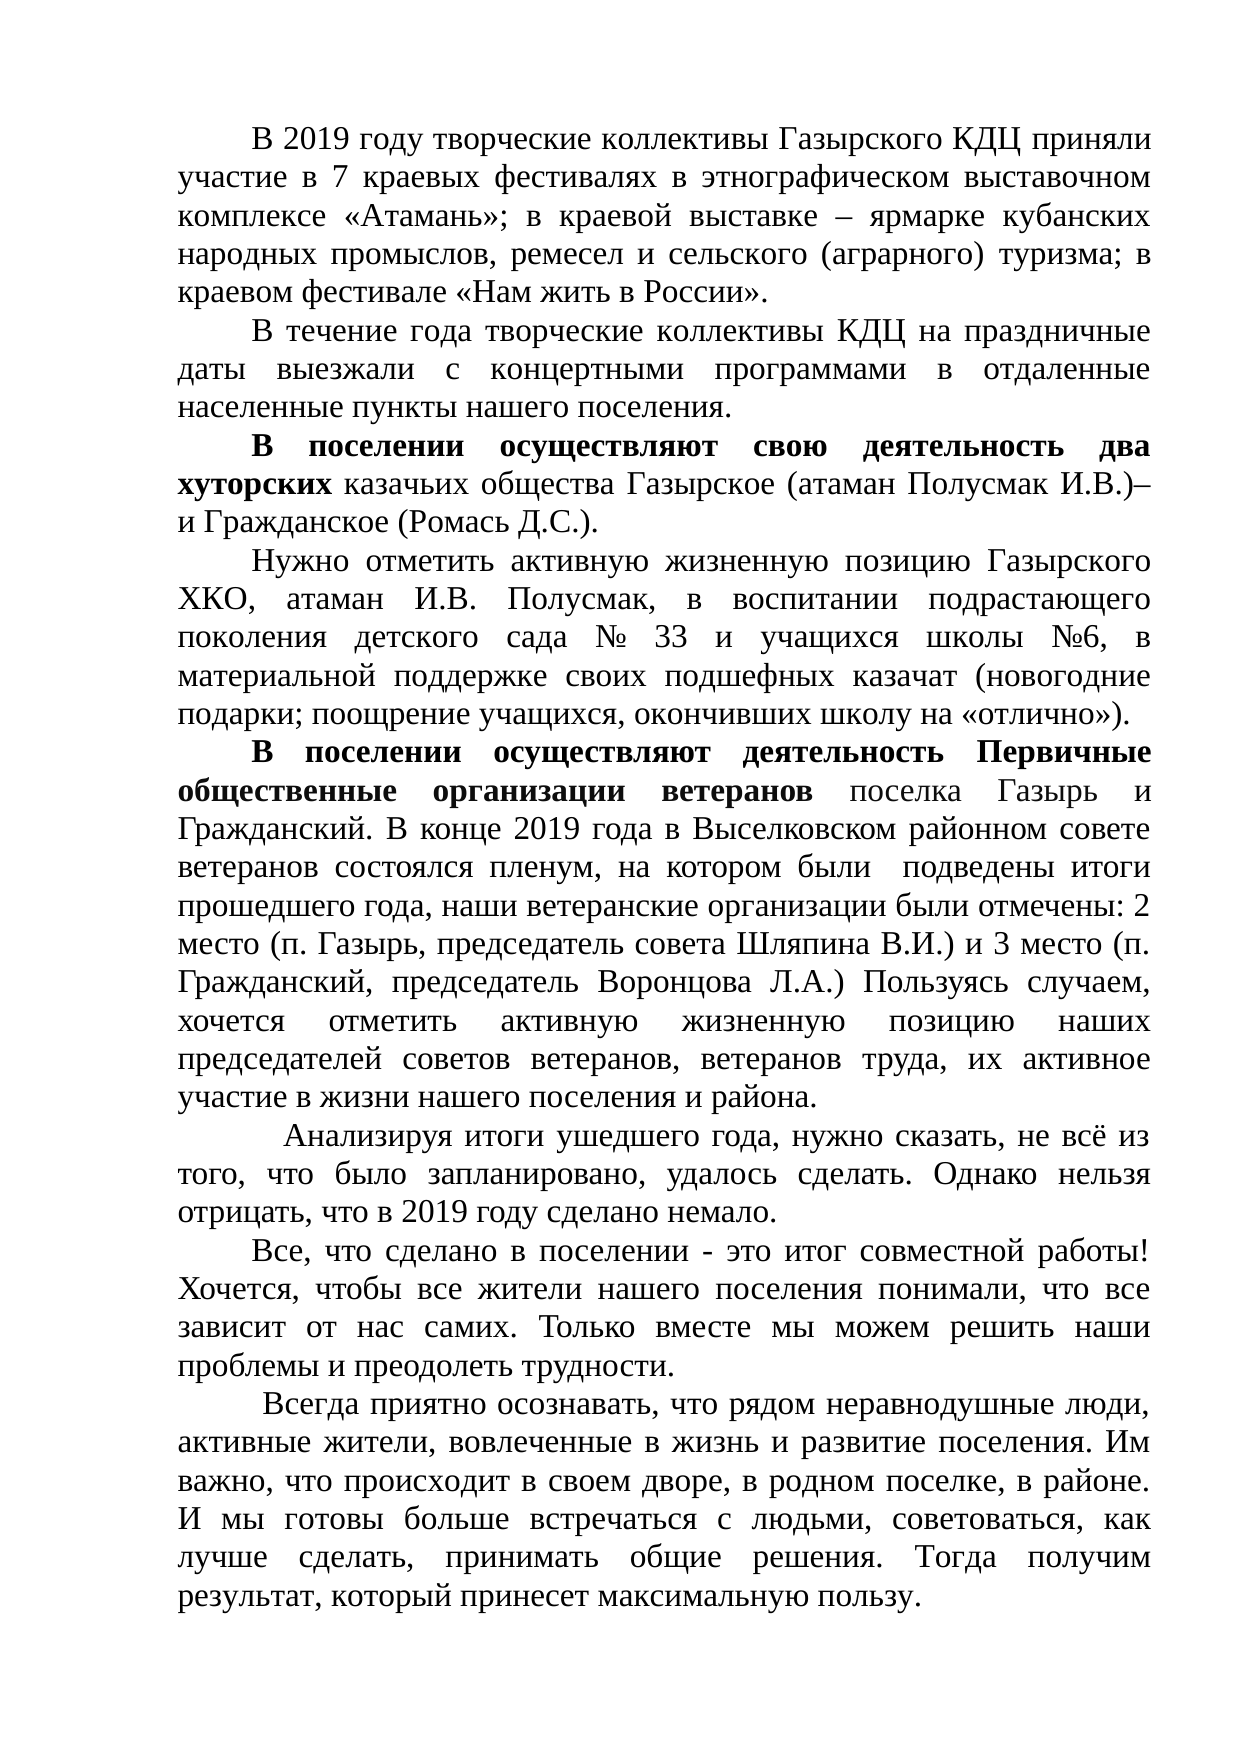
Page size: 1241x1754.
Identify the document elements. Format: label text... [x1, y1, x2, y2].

text Анализируя итоги ушедшего года, нужно сказать, не всё из того, что было запланировано, удалось сделать. Однако нельзя отрицать, что в 2019 году сделано немало. [177, 1115, 1152, 1230]
text В поселении осуществляют деятельность Первичные общественные организации ветеранов поселка Газырь и Гражданский. В конце 2019 года в Выселковском районном совете ветеранов состоялся пленум, на котором были подведены итоги прошедшего года, наши ветеранские организации были отмечены: 2 место (п. Газырь, председатель совета Шляпина В.И.) и 3 место (п. Гражданский, председатель Воронцова Л.А.) Пользуясь случаем, хочется отметить активную жизненную позицию наших председателей советов ветеранов, ветеранов труда, их активное участие в жизни нашего поселения и района. [177, 731, 1152, 1115]
text Все, что сделано в поселении - это итог совместной работы! Хочется, чтобы все жители нашего поселения понимали, что все зависит от нас самих. Только вместе мы можем решить наши проблемы и преодолеть трудности. [177, 1230, 1152, 1383]
text Нужно отметить активную жизненную позицию Газырского ХКО, атаман И.В. Полусмак, в воспитании подрастающего поколения детского сада № 33 и учащихся школы №6, в материальной поддержке своих подшефных казачат (новогодние подарки; поощрение учащихся, окончивших школу на «отлично»). [177, 540, 1152, 731]
text В поселении осуществляют свою деятельность два хуторских казачьих общества Газырское (атаман Полусмак И.В.)– и Гражданское (Ромась Д.С.). [177, 425, 1152, 540]
text В 2019 году творческие коллективы Газырского КДЦ приняли участие в 7 краевых фестивалях в этнографическом выставочном комплексе «Атамань»; в краевой выставке – ярмарке кубанских народных промыслов, ремесел и сельского (аграрного) туризма; в краевом фестивале «Нам жить в России». [177, 118, 1152, 310]
text Всегда приятно осознавать, что рядом неравнодушные люди, активные жители, вовлеченные в жизнь и развитие поселения. Им важно, что происходит в своем дворе, в родном поселке, в районе. И мы готовы больше встречаться с людьми, советоваться, как лучше сделать, принимать общие решения. Тогда получим результат, который принесет максимальную пользу. [177, 1383, 1152, 1613]
text В течение года творческие коллективы КДЦ на праздничные даты выезжали с концертными программами в отдаленные населенные пункты нашего поселения. [177, 310, 1152, 425]
